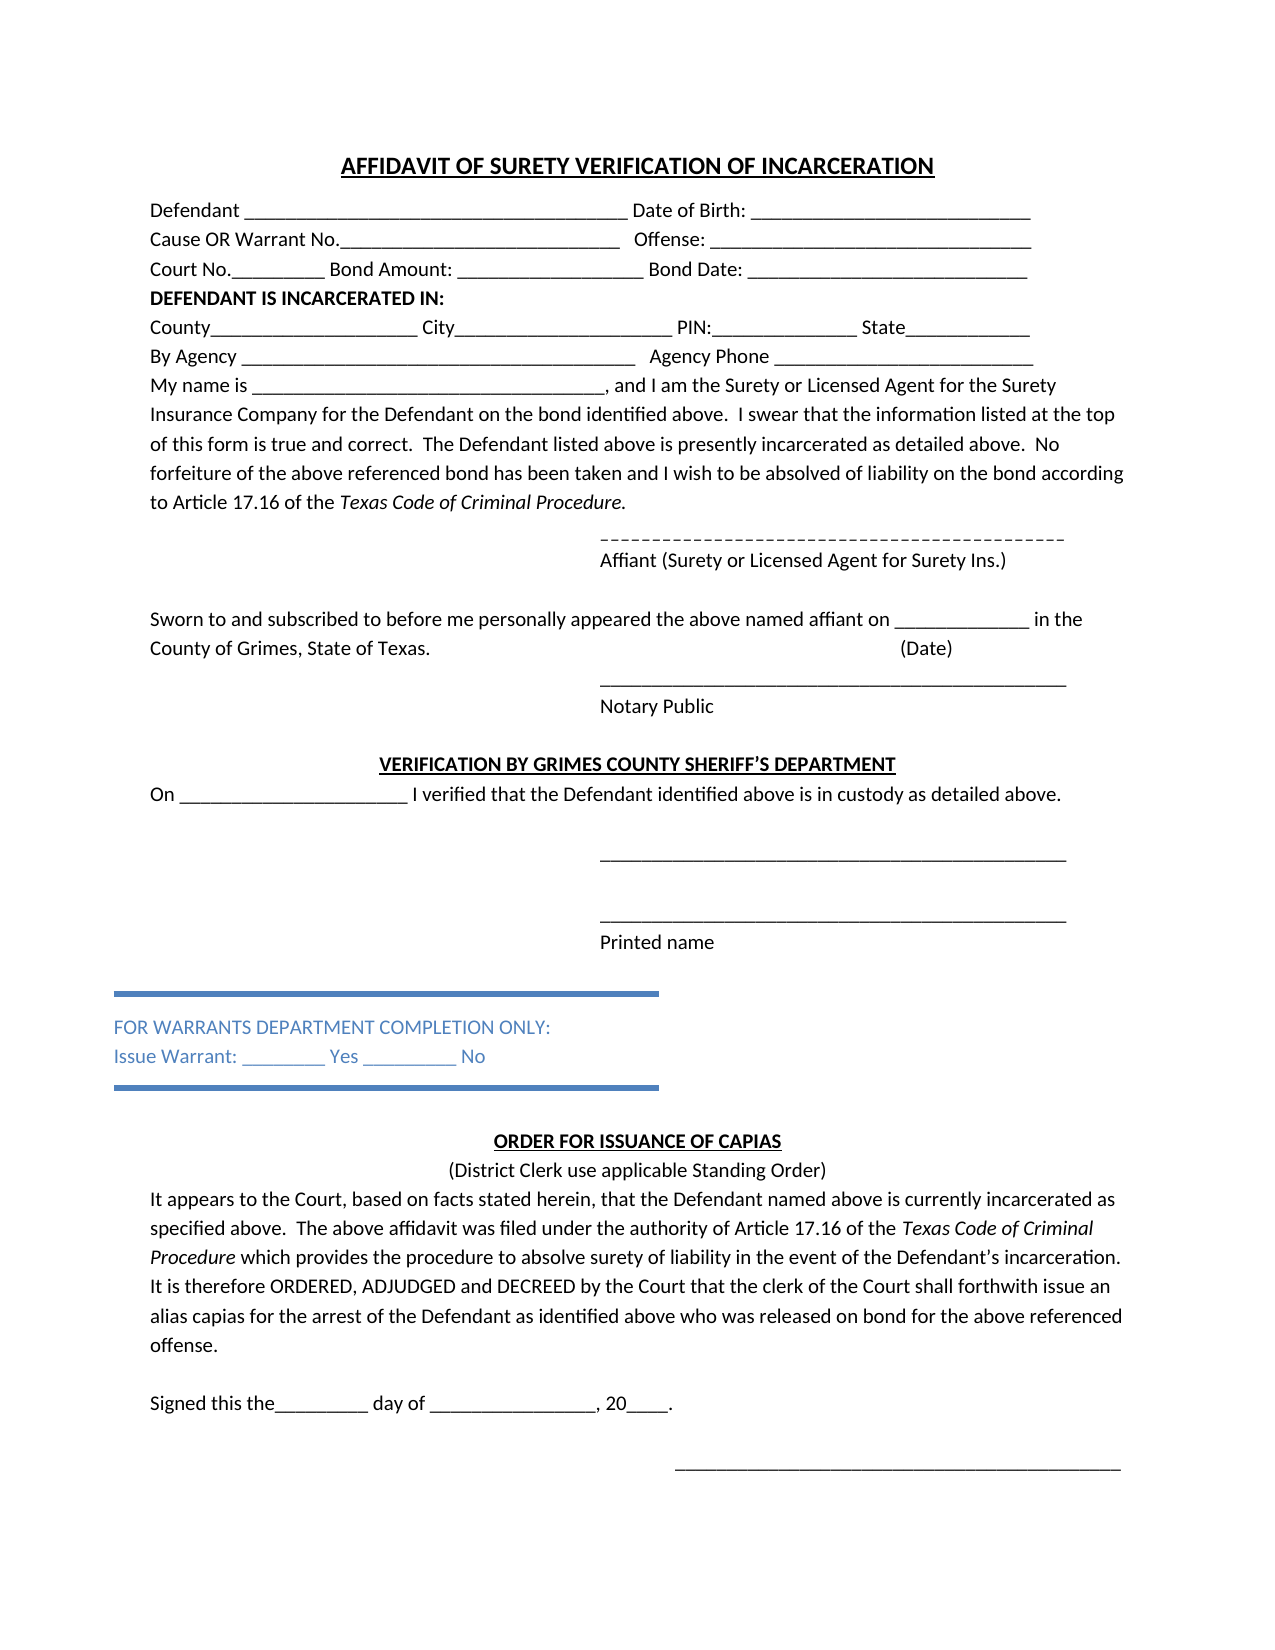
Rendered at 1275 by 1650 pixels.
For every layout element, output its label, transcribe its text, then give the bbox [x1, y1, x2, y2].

text _____________________________________________ [150, 518, 1125, 544]
text VERIFICATION BY GRIMES COUNTY SHERIFF’S DEPARTMENT [150, 752, 1125, 777]
text Sworn to and subscribed to before me personally appeared the above named affiant on _____________ in the County of Grimes, State of Texas. (Date) [150, 606, 1125, 660]
text Cause OR Warrant No.___________________________ Offense: _______________________________ [150, 227, 1125, 252]
text (District Clerk use applicable Standing Order) [150, 1157, 1125, 1182]
text Court No._________ Bond Amount: __________________ Bond Date: ___________________________ [150, 256, 1125, 281]
text ___________________________________________ [150, 1449, 1125, 1474]
text _____________________________________________ [150, 664, 1125, 689]
text It appears to the Court, based on facts stated herein, that the Defendant named above is currently incarcerated as specified above. The above affidavit was filed under the authority of Article 17.16 of the Texas Code of Criminal Procedure which provides the procedure to absolve surety of liability in the event of the Defendant’s incarceration. It is therefore ORDERED, ADJUDGED and DECREED by the Court that the clerk of the Court shall forthwith issue an alias capias for the arrest of the Defendant as identified above who was released on bond for the above referenced offense. [150, 1186, 1125, 1357]
text On ______________________ I verified that the Defendant identified above is in custody as detailed above. [150, 781, 1125, 806]
text Signed this the_________ day of ________________, 20____. [150, 1390, 1125, 1416]
text _____________________________________________ [150, 900, 1125, 926]
text Printed name [525, 929, 1125, 955]
text AFFIDAVIT OF SURETY VERIFICATION OF INCARCERATION [150, 150, 1125, 181]
text By Agency ______________________________________ Agency Phone _________________________ [150, 343, 1125, 369]
text County____________________ City_____________________ PIN:______________ State____________ [150, 314, 1125, 339]
text Defendant _____________________________________ Date of Birth: ___________________________ [150, 197, 1125, 223]
text ORDER FOR ISSUANCE OF CAPIAS [150, 958, 1125, 1153]
text Affiant (Surety or Licensed Agent for Surety Ins.) [150, 547, 1125, 573]
text _____________________________________________ [150, 839, 1125, 864]
text Notary Public [150, 693, 1125, 719]
text My name is __________________________________, and I am the Surety or Licensed Agent for the Surety Insurance Company for the Defendant on the bond identified above. I swear that the information listed at the top of this form is true and correct. The Defendant listed above is presently incarcerated as detailed above. No forfeiture of the above referenced bond has been taken and I wish to be absolved of liability on the bond according to Article 17.16 of the Texas Code of Criminal Procedure. [150, 372, 1125, 514]
text DEFENDANT IS INCARCERATED IN: [150, 285, 1125, 310]
